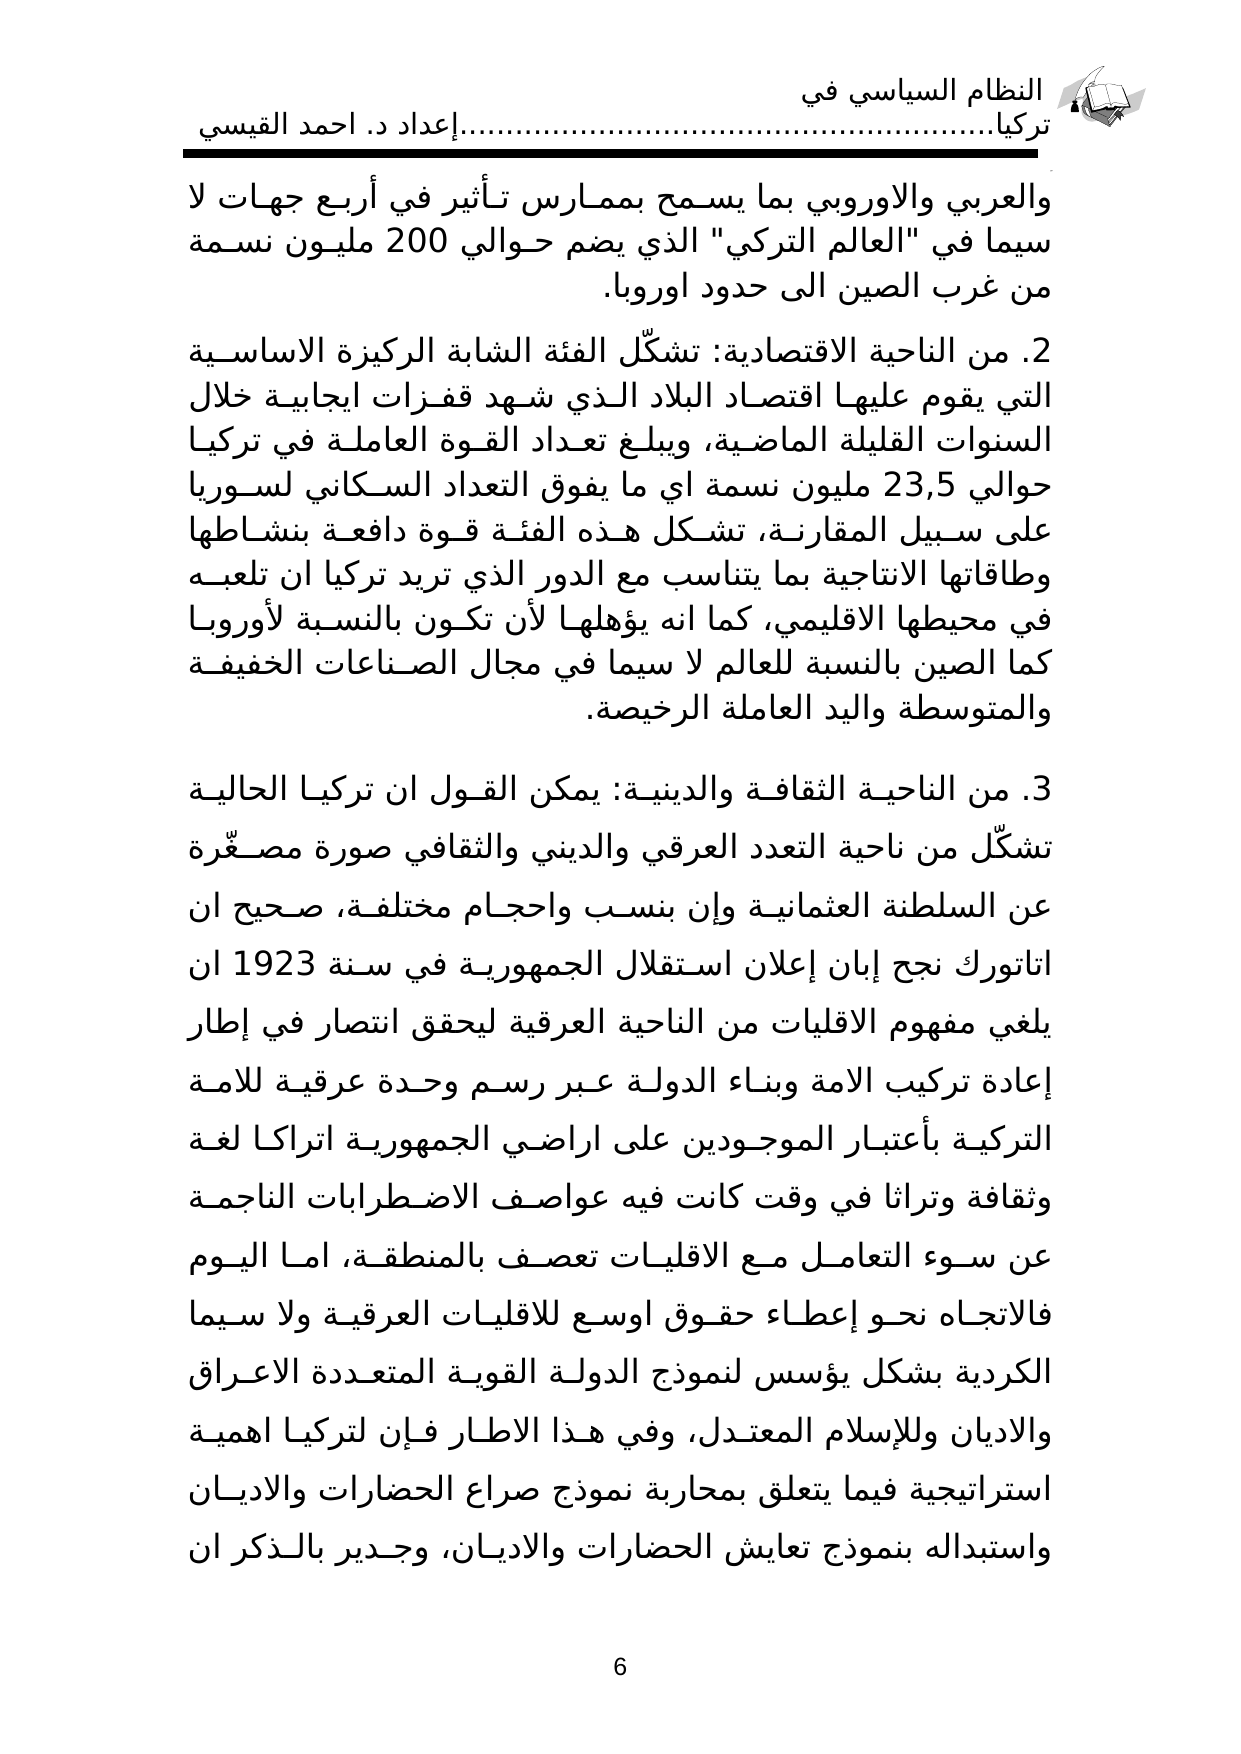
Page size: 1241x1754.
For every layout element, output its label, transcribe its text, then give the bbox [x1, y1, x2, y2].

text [187, 754, 1053, 1570]
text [187, 177, 1053, 305]
text 2. من الناحية الاقتصادية: تشكّل الفئة الشابة الركيزة الاساسية التي يقوم عليها اقتصاد البلاد الذي شهد قفزات ايجابية خلال السنوات القليلة الماضية، ويبلغ تعداد القوة العاملة في تركيا حوالي 23,5 مليون نسمة اي ما يفوق التعداد السكاني لسوريا على سبيل المقارنة، تشكل هذه الفئة قوة دافعة بنشاطها وطاقاتها الانتاجية بما يتناسب مع الدور الذي تريد تركيا ان تلعبه في محيطها الاقليمي، كما انه يؤهلها لأن تكون بالنسبة لأوروبا كما الصين بالنسبة للعالم لا سيما في مجال الصناعات الخفيفة والمتوسطة واليد العاملة الرخيصة. [187, 332, 1053, 727]
